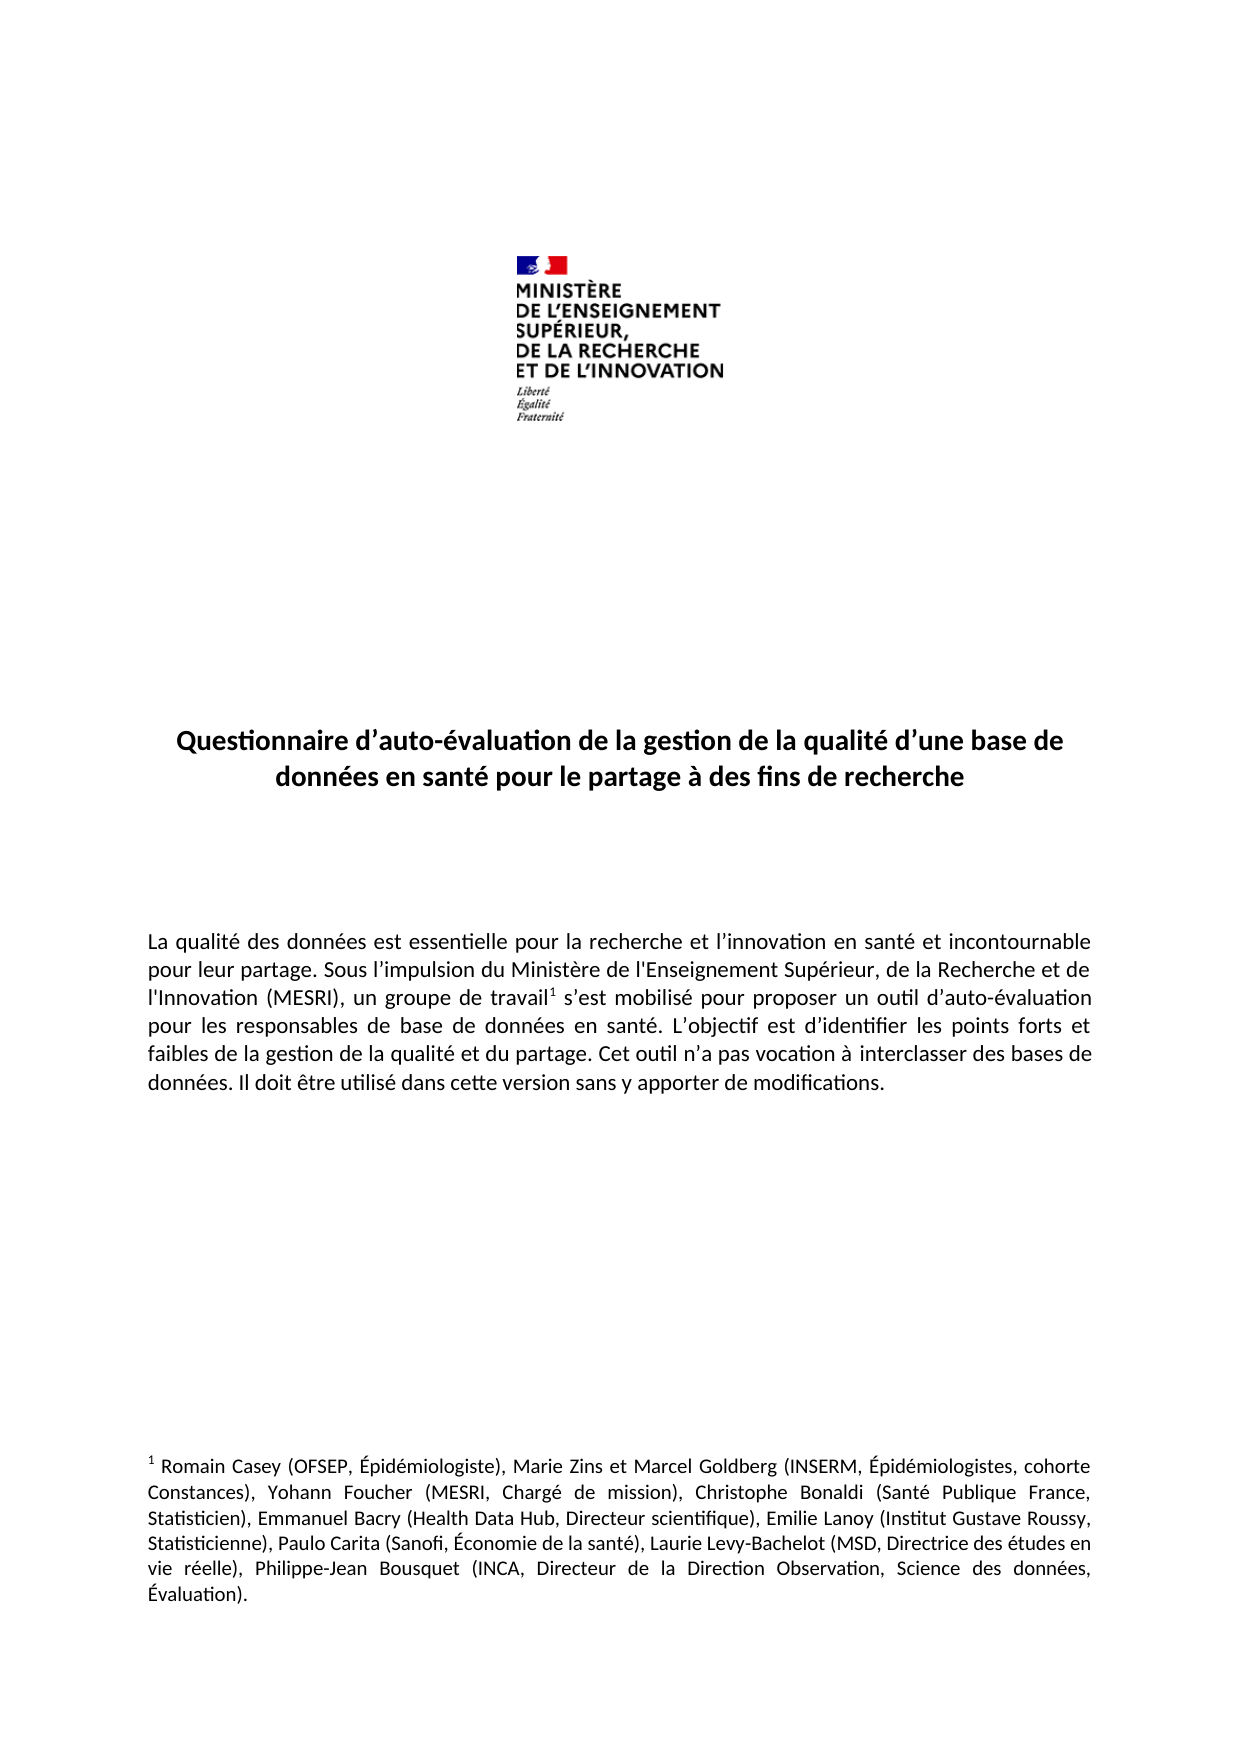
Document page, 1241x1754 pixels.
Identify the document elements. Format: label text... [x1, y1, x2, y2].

text La qualité des données est essentielle pour la recherche et l’innovation en santé et incontournable pour leur partage. Sous l’impulsion du Ministère de l'Enseignement Supérieur, de la Recherche et de l'Innovation (MESRI), un groupe de travail s’est mobilisé pour proposer un outil d’auto-évaluation pour les responsables de base de données en santé. L’objectif est d’identifier les points forts et faibles de la gestion de la qualité et du partage. Cet outil n’a pas vocation à interclasser des bases de données. Il doit être utilisé dans cette version sans y apporter de modifications. [148, 927, 1093, 1096]
text Questionnaire d’auto-évaluation de la gestion de la qualité d’une base de données en santé pour le partage à des fins de recherche [148, 722, 1093, 793]
picture [517, 256, 724, 421]
